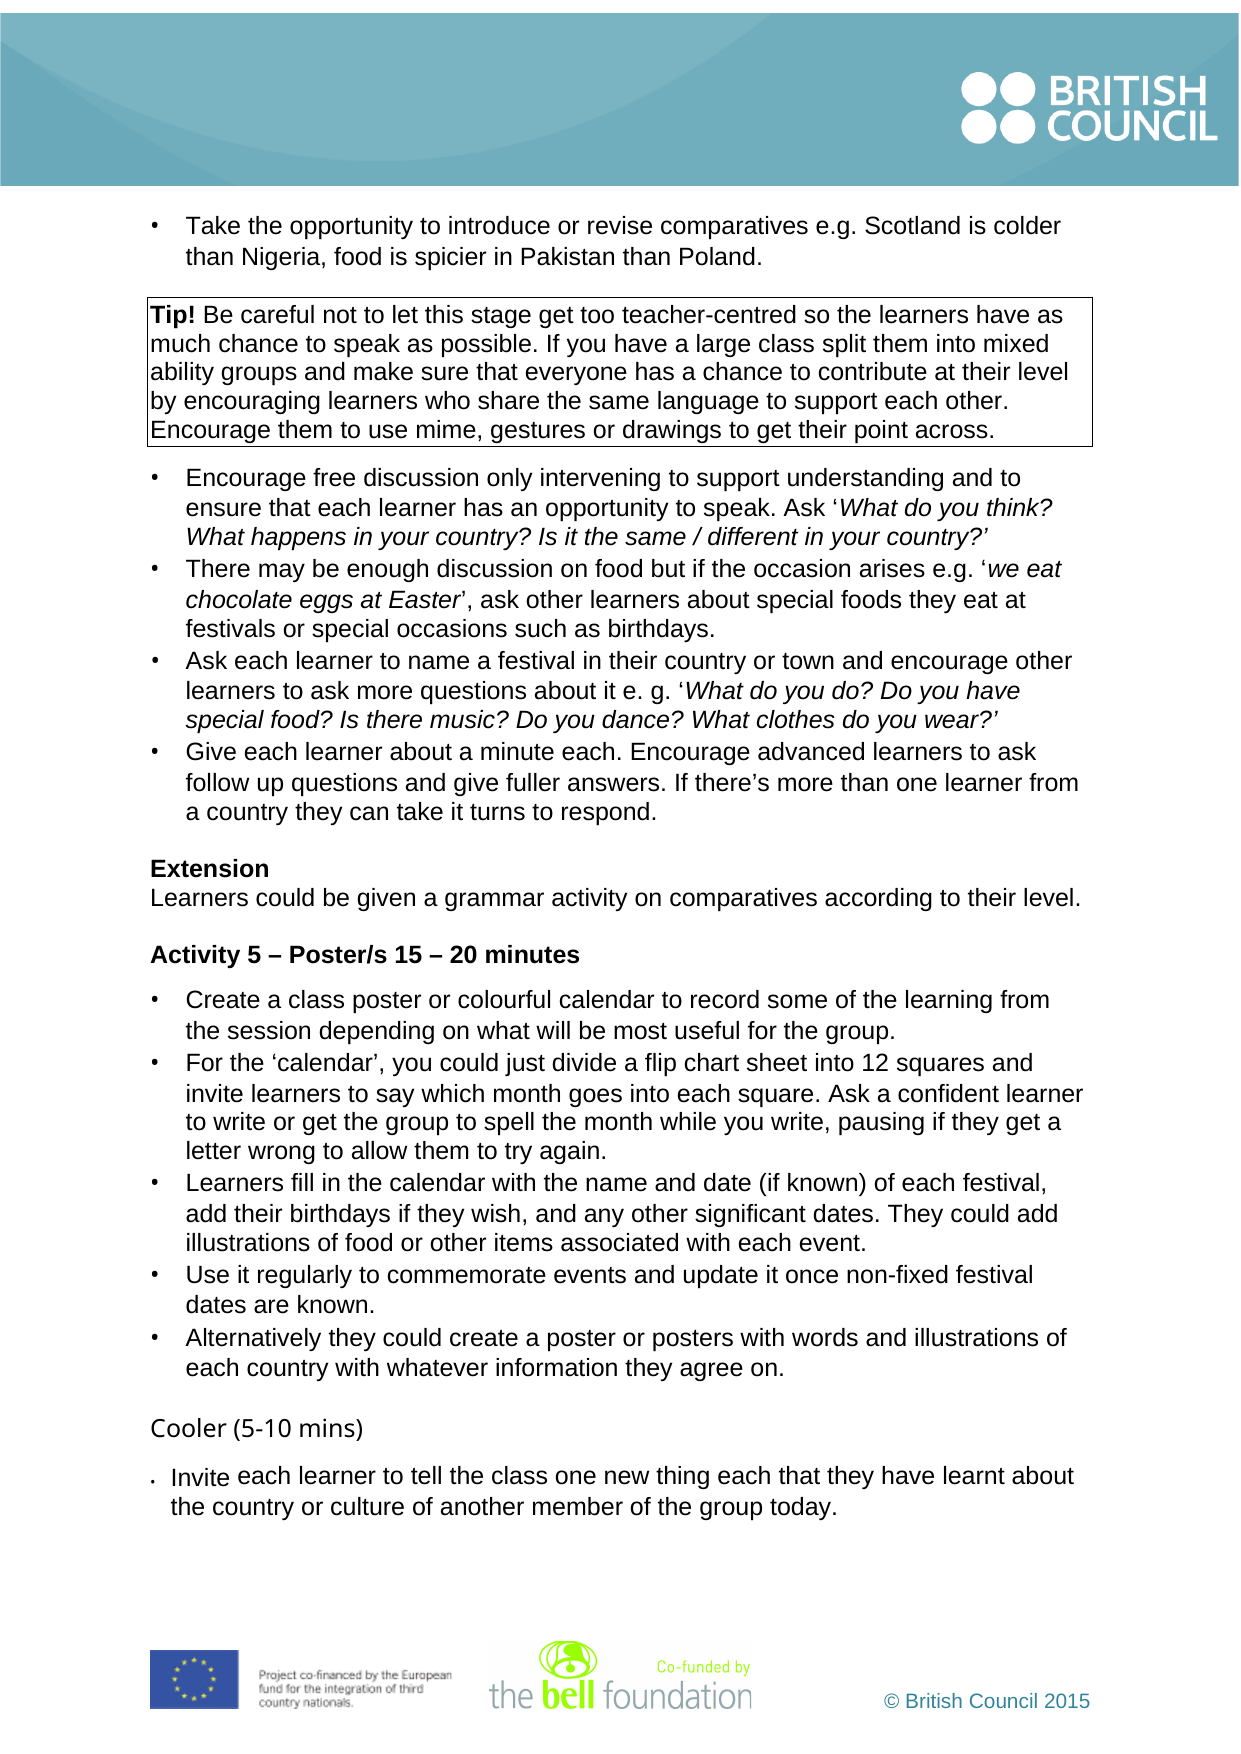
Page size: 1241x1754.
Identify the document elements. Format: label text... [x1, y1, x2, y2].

list Use it regularly to commemorate events and update it once non-fixed festival dates are known. [150, 1256, 1090, 1319]
list There may be enough discussion on food but if the occasion arises e.g. ‘we eat chocolate eggs at Easter’, ask other learners about special foods they eat at festivals or special occasions such as birthdays. [150, 551, 1090, 642]
list Ask each learner to name a festival in their country or town and encourage other learners to ask more questions about it e. g. ‘What do you do? Do you have special food? Is there music? Do you dance? What clothes do you wear?’ [150, 642, 1090, 734]
list Invite each learner to tell the class one new thing each that they have learnt about the country or culture of another member of the group today. [150, 1457, 1090, 1520]
text Cooler (5-10 mins) [150, 1411, 1090, 1445]
picture [489, 1641, 752, 1709]
list For the ‘calendar’, you could just divide a flip chart sheet into 12 squares and invite learners to say which month goes into each square. Ask a confident learner to write or get the group to spell the month while you write, pausing if they get a letter wrong to allow them to try again. [150, 1044, 1090, 1165]
list Create a class poster or colourful calendar to record some of the learning from the session depending on what will be most useful for the group. [150, 982, 1090, 1044]
list Give each learner about a minute each. Encourage advanced learners to ask follow up questions and give fuller answers. If there’s more than one learner from a country they can take it turns to respond. [150, 734, 1090, 825]
text Activity 5 – Poster/s 15 – 20 minutes [150, 940, 1090, 969]
list Alternatively they could create a poster or posters with words and illustrations of each country with whatever information they agree on. [150, 1319, 1090, 1382]
list Learners fill in the calendar with the name and date (if known) of each festival, add their birthdays if they wish, and any other significant dates. They could add illustrations of food or other items associated with each event. [150, 1165, 1090, 1256]
list Take the opportunity to introduce or revise comparatives e.g. Scotland is colder than Nigeria, food is spicier in Pakistan than Poland. [150, 186, 1090, 270]
text Learners could be given a grammar activity on comparatives according to their level. [150, 883, 1090, 912]
text Tip! Be careful not to let this stage get too teacher-centred so the learners have as much chance to speak as possible. If you have a large class split them into mixed ability groups and make sure that everyone has a chance to contribute at their level by encouraging learners who share the same language to support each other. Encourage them to use mime, gestures or drawings to get their point across. [148, 298, 1092, 446]
picture [150, 1650, 452, 1709]
list Encourage free discussion only intervening to support understanding and to ensure that each learner has an opportunity to speak. Ask ‘What do you think? What happens in your country? Is it the same / different in your country?’ [150, 459, 1090, 551]
text Extension [150, 854, 1090, 883]
